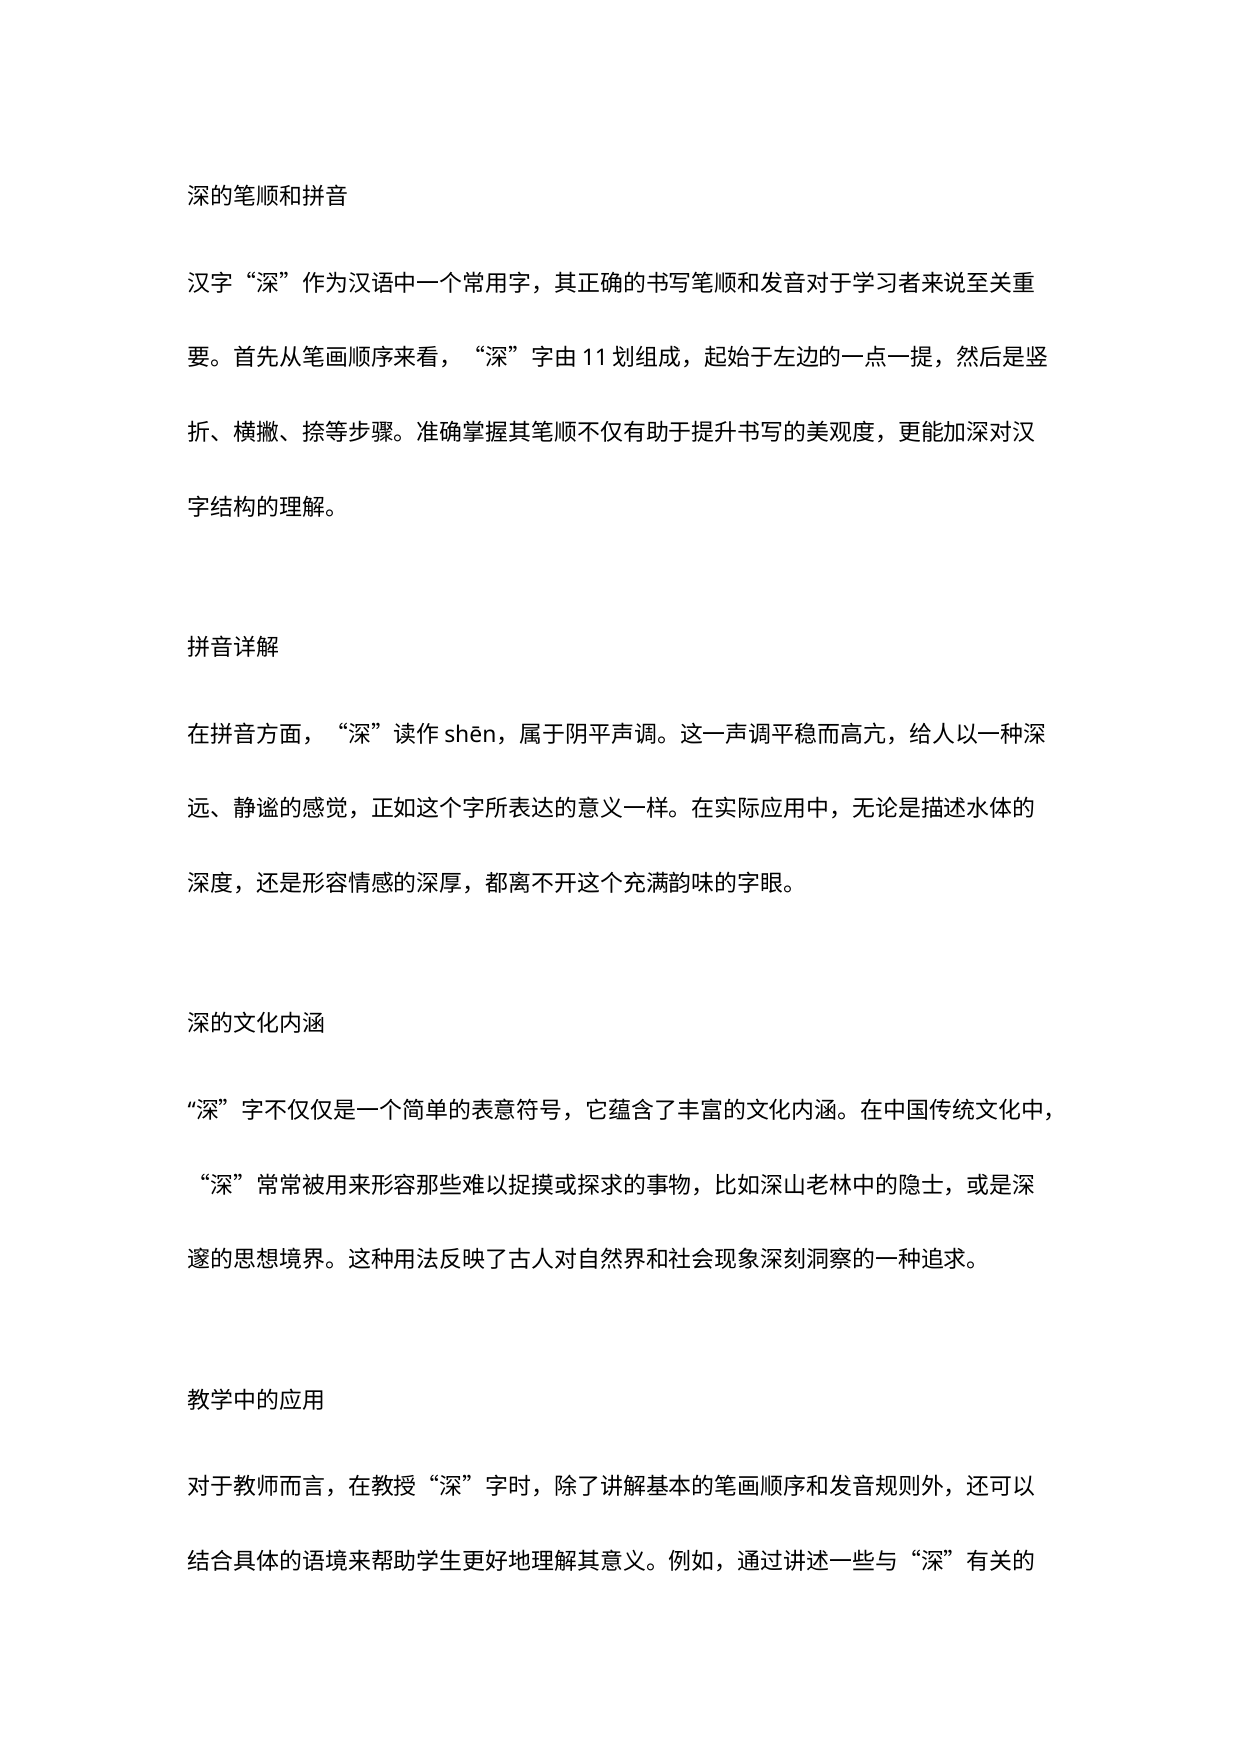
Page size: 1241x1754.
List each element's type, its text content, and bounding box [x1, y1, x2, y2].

text “深”字不仅仅是一个简单的表意符号，它蕴含了丰富的文化内涵。在中国传统文化中，“深”常常被用来形容那些难以捉摸或探求的事物，比如深山老林中的隐士，或是深邃的思想境界。这种用法反映了古人对自然界和社会现象深刻洞察的一种追求。 [187, 1076, 1053, 1290]
text 在拼音方面，“深”读作shēn，属于阴平声调。这一声调平稳而高亢，给人以一种深远、静谧的感觉，正如这个字所表达的意义一样。在实际应用中，无论是描述水体的深度，还是形容情感的深厚，都离不开这个充满韵味的字眼。 [187, 699, 1053, 914]
text 深的笔顺和拼音 [187, 162, 1053, 227]
text 教学中的应用 [187, 1366, 1053, 1431]
text 拼音详解 [187, 613, 1053, 678]
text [187, 1452, 1053, 1592]
text 汉字“深”作为汉语中一个常用字，其正确的书写笔顺和发音对于学习者来说至关重要。首先从笔画顺序来看，“深”字由11划组成，起始于左边的一点一提，然后是竖折、横撇、捺等步骤。准确掌握其笔顺不仅有助于提升书写的美观度，更能加深对汉字结构的理解。 [187, 248, 1053, 538]
text 深的文化内涵 [187, 989, 1053, 1054]
